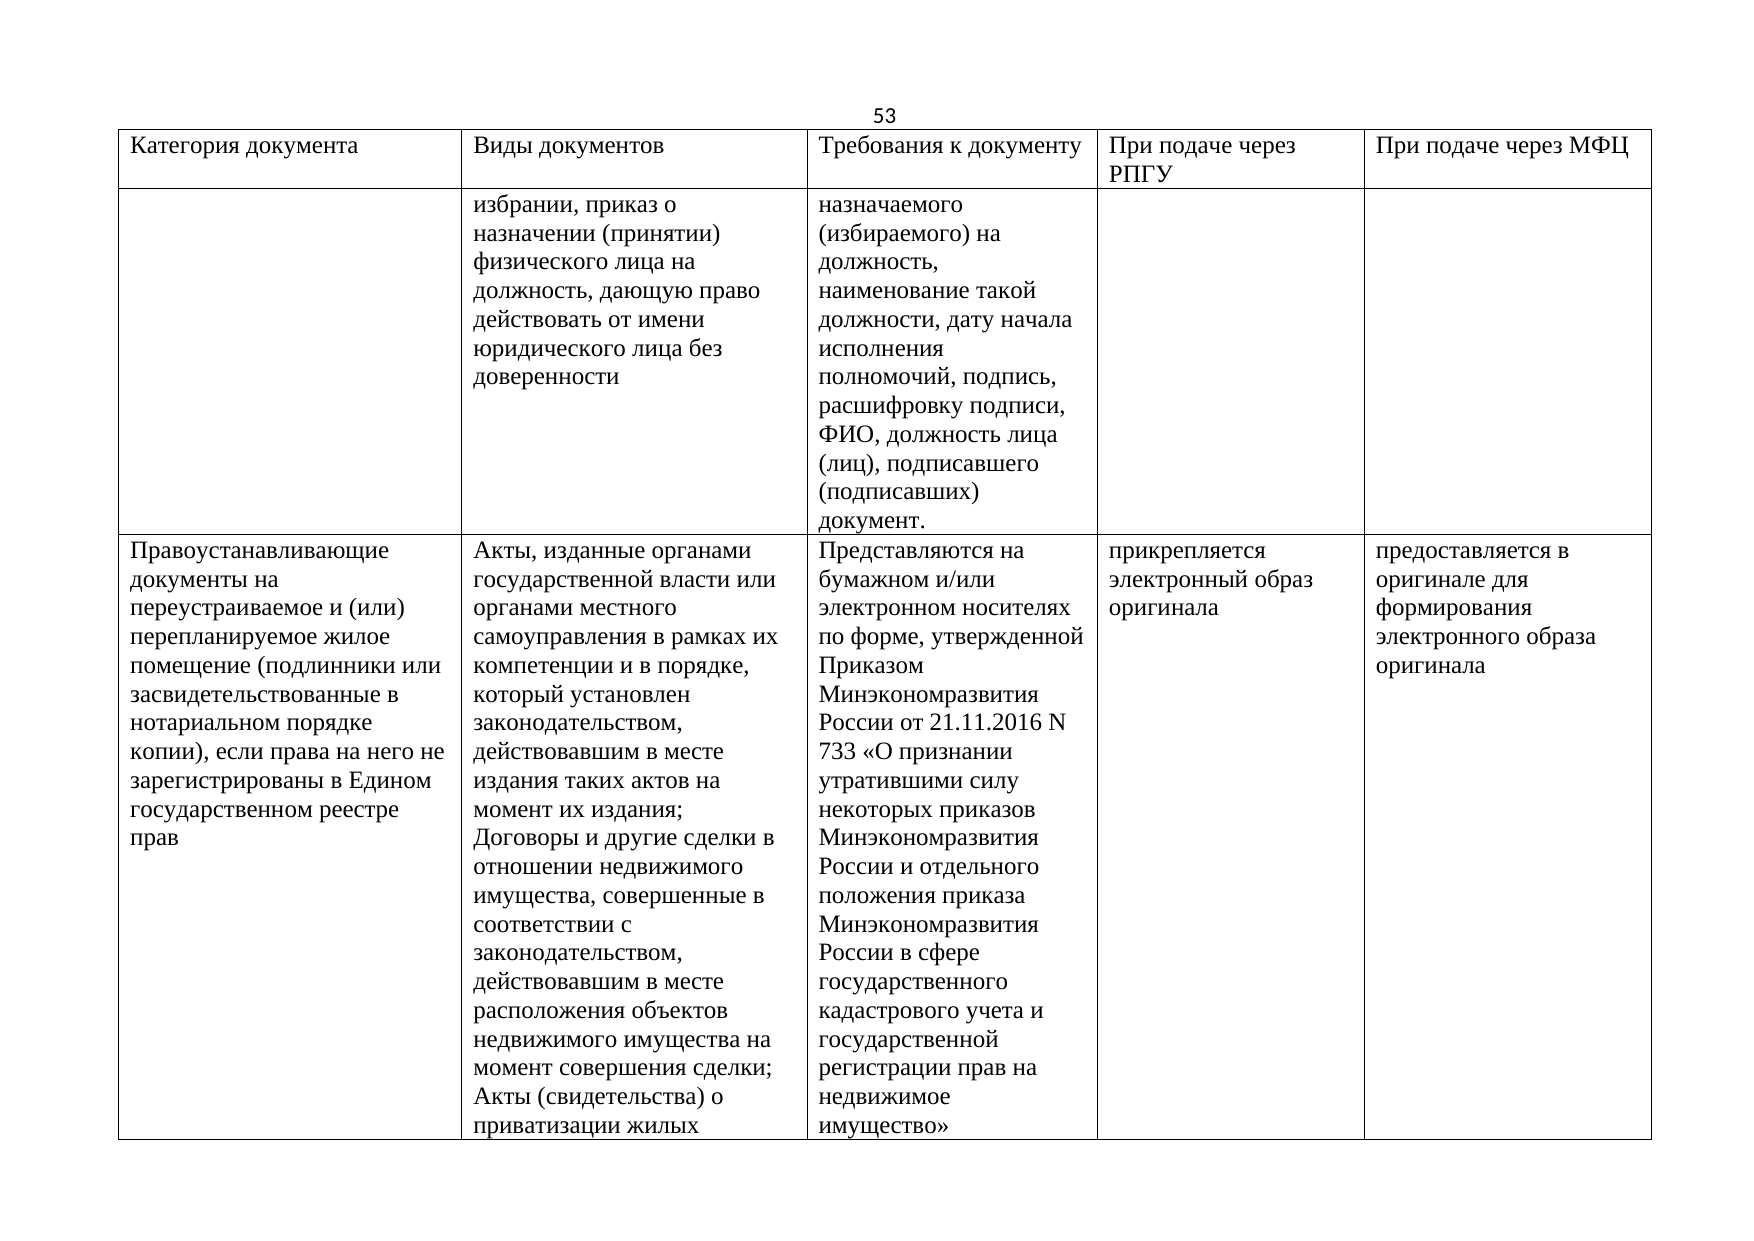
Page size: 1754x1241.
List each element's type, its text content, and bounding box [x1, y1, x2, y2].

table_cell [808, 535, 1097, 1139]
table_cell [1098, 535, 1364, 1139]
table_header Требования к документу [808, 130, 1097, 188]
table_header Категория документа [119, 130, 461, 188]
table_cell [1365, 535, 1651, 1139]
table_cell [462, 535, 807, 1139]
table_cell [462, 189, 807, 534]
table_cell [808, 189, 1097, 534]
table_header Виды документов [462, 130, 807, 188]
table_header При подаче через МФЦ [1365, 130, 1651, 188]
table_header При подаче через РПГУ [1098, 130, 1364, 188]
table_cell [119, 535, 461, 1139]
